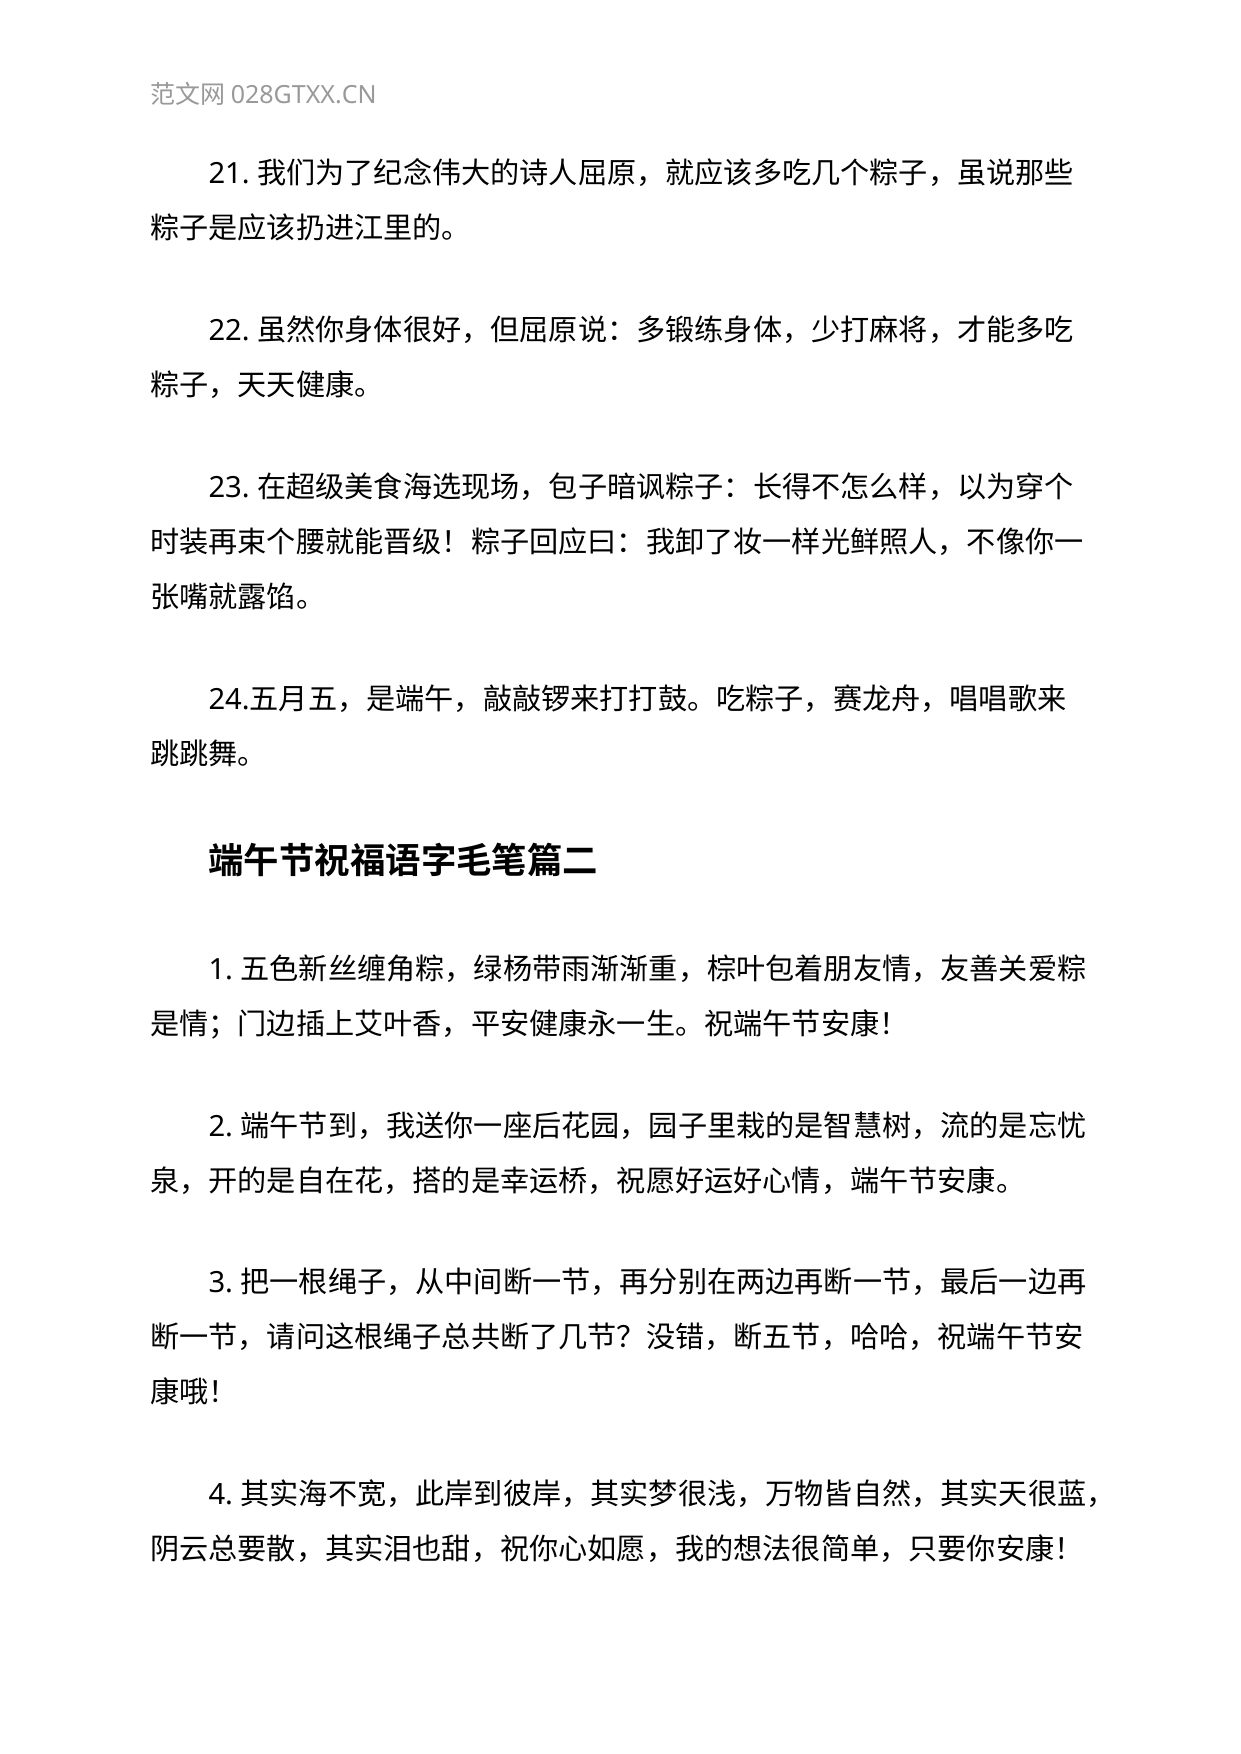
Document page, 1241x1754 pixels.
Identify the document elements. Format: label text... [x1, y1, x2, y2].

text 23. 在超级美食海选现场，包子暗讽粽子：长得不怎么样，以为穿个时装再束个腰就能晋级！粽子回应曰：我卸了妆一样光鲜照人，不像你一张嘴就露馅。 [150, 463, 1090, 616]
text 端午节祝福语字毛笔篇二 [150, 832, 1090, 883]
text 21. 我们为了纪念伟大的诗人屈原，就应该多吃几个粽子，虽说那些粽子是应该扔进江里的。 [150, 150, 1090, 247]
text 22. 虽然你身体很好，但屈原说：多锻练身体，少打麻将，才能多吃粽子，天天健康。 [150, 307, 1090, 404]
text 1. 五色新丝缠角粽，绿杨带雨渐渐重，棕叶包着朋友情，友善关爱粽是情；门边插上艾叶香，平安健康永一生。祝端午节安康！ [150, 945, 1090, 1043]
text 24.五月五，是端午，敲敲锣来打打鼓。吃粽子，赛龙舟，唱唱歌来跳跳舞。 [150, 675, 1090, 772]
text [150, 1471, 1090, 1568]
text 2. 端午节到，我送你一座后花园，园子里栽的是智慧树，流的是忘忧泉，开的是自在花，搭的是幸运桥，祝愿好运好心情，端午节安康。 [150, 1102, 1090, 1199]
text 3. 把一根绳子，从中间断一节，再分别在两边再断一节，最后一边再断一节，请问这根绳子总共断了几节？没错，断五节，哈哈，祝端午节安康哦！ [150, 1259, 1090, 1411]
